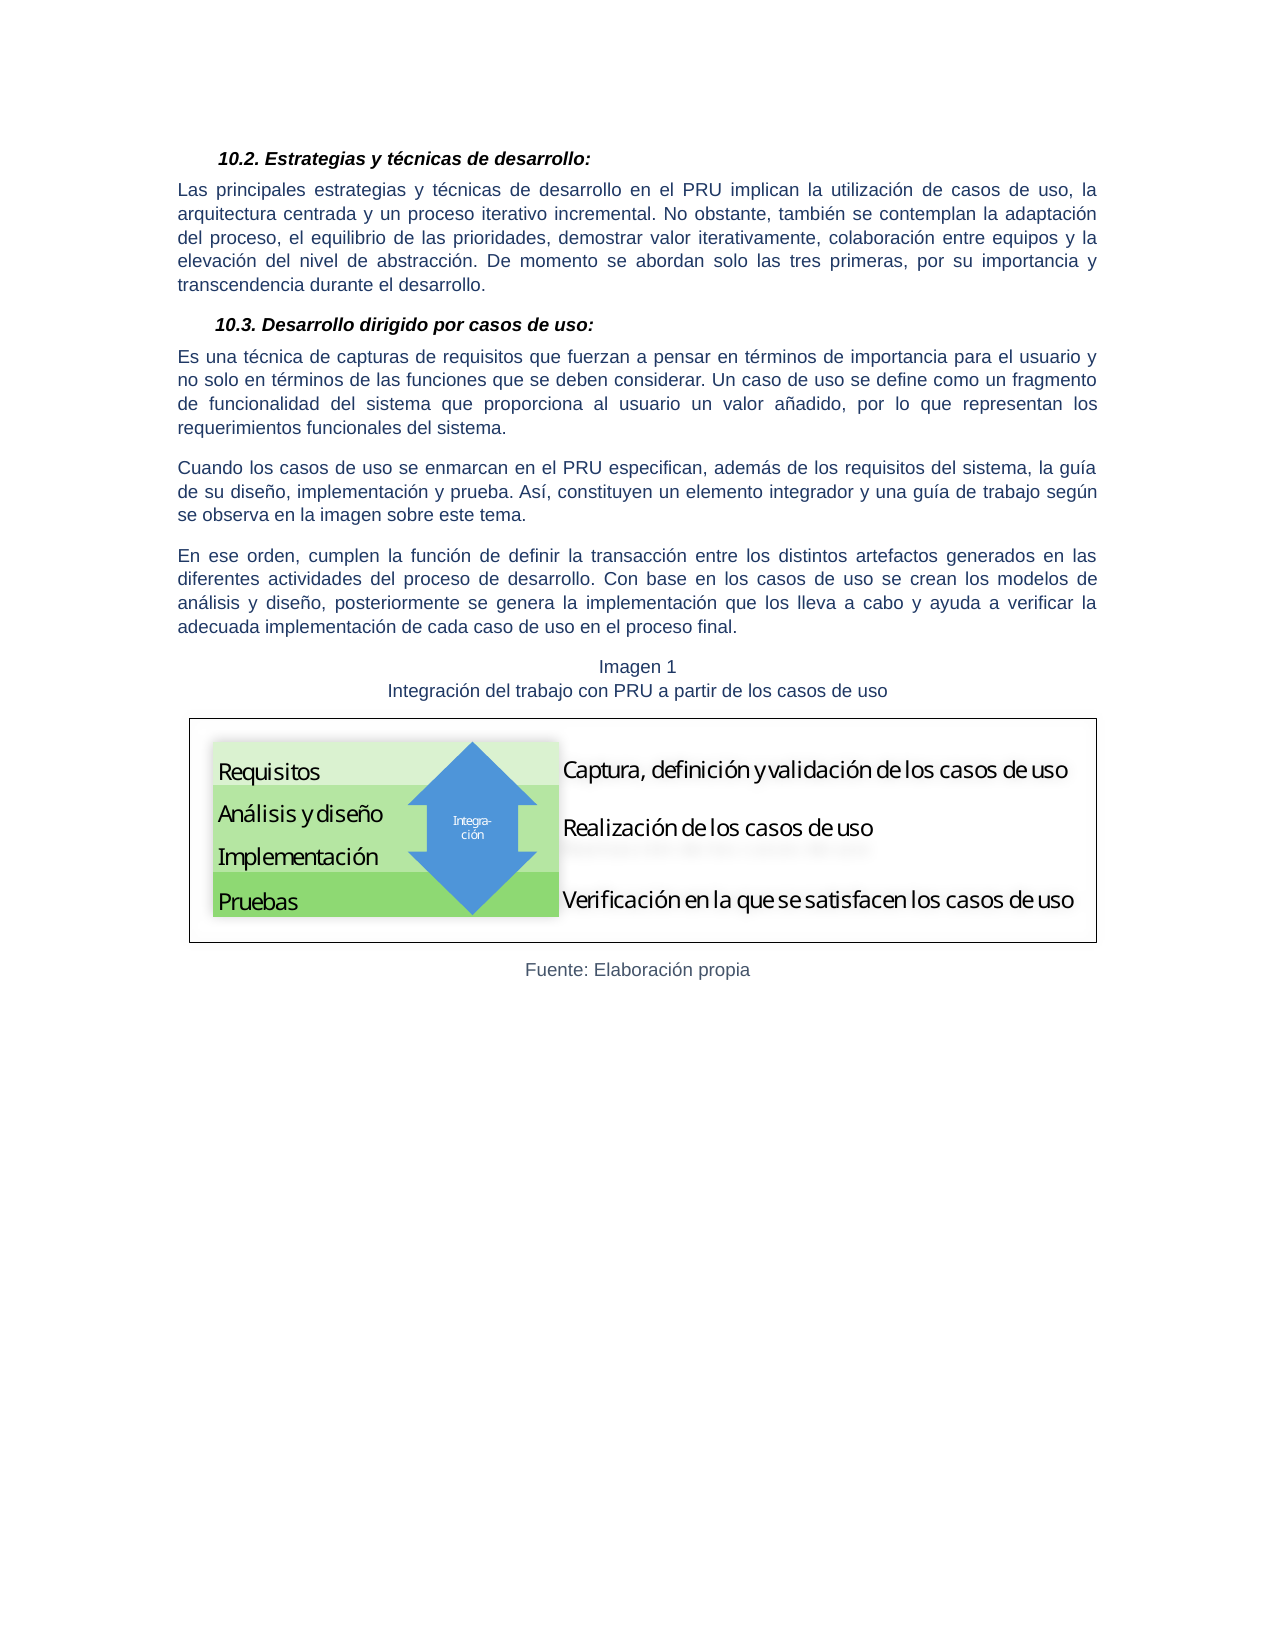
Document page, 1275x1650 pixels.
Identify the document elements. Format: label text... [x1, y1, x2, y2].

subtitle 10.2. Estrategias y técnicas de desarrollo: [218, 148, 1098, 169]
text Cuando los casos de uso se enmarcan en el PRU especifican, además de los requisitos del sistema, la guía de su diseño, implementación y prueba. Así, constituyen un elemento integrador y una guía de trabajo según se observa en la imagen sobre este tema. [177, 457, 1098, 526]
subtitle 10.3. Desarrollo dirigido por casos de uso: [215, 314, 1098, 336]
text Imagen 1 Integración del trabajo con PRU a partir de los casos de uso [177, 656, 1098, 701]
text Las principales estrategias y técnicas de desarrollo en el PRU implican la utilización de casos de uso, la arquitectura centrada y un proceso iterativo incremental. No obstante, también se contemplan la adaptación del proceso, el equilibrio de las prioridades, demostrar valor iterativamente, colaboración entre equipos y la elevación del nivel de abstracción. De momento se abordan solo las tres primeras, por su importancia y transcendencia durante el desarrollo. [177, 179, 1098, 295]
text Fuente: Elaboración propia [177, 959, 1098, 981]
text Es una técnica de capturas de requisitos que fuerzan a pensar en términos de importancia para el usuario y no solo en términos de las funciones que se deben considerar. Un caso de uso se define como un fragmento de funcionalidad del sistema que proporciona al usuario un valor añadido, por lo que representan los requerimientos funcionales del sistema. [177, 346, 1098, 438]
text En ese orden, cumplen la función de definir la transacción entre los distintos artefactos generados en las diferentes actividades del proceso de desarrollo. Con base en los casos de uso se crean los modelos de análisis y diseño, posteriormente se genera la implementación que los lleva a cabo y ayuda a verificar la adecuada implementación de cada caso de uso en el proceso final. [177, 544, 1098, 637]
